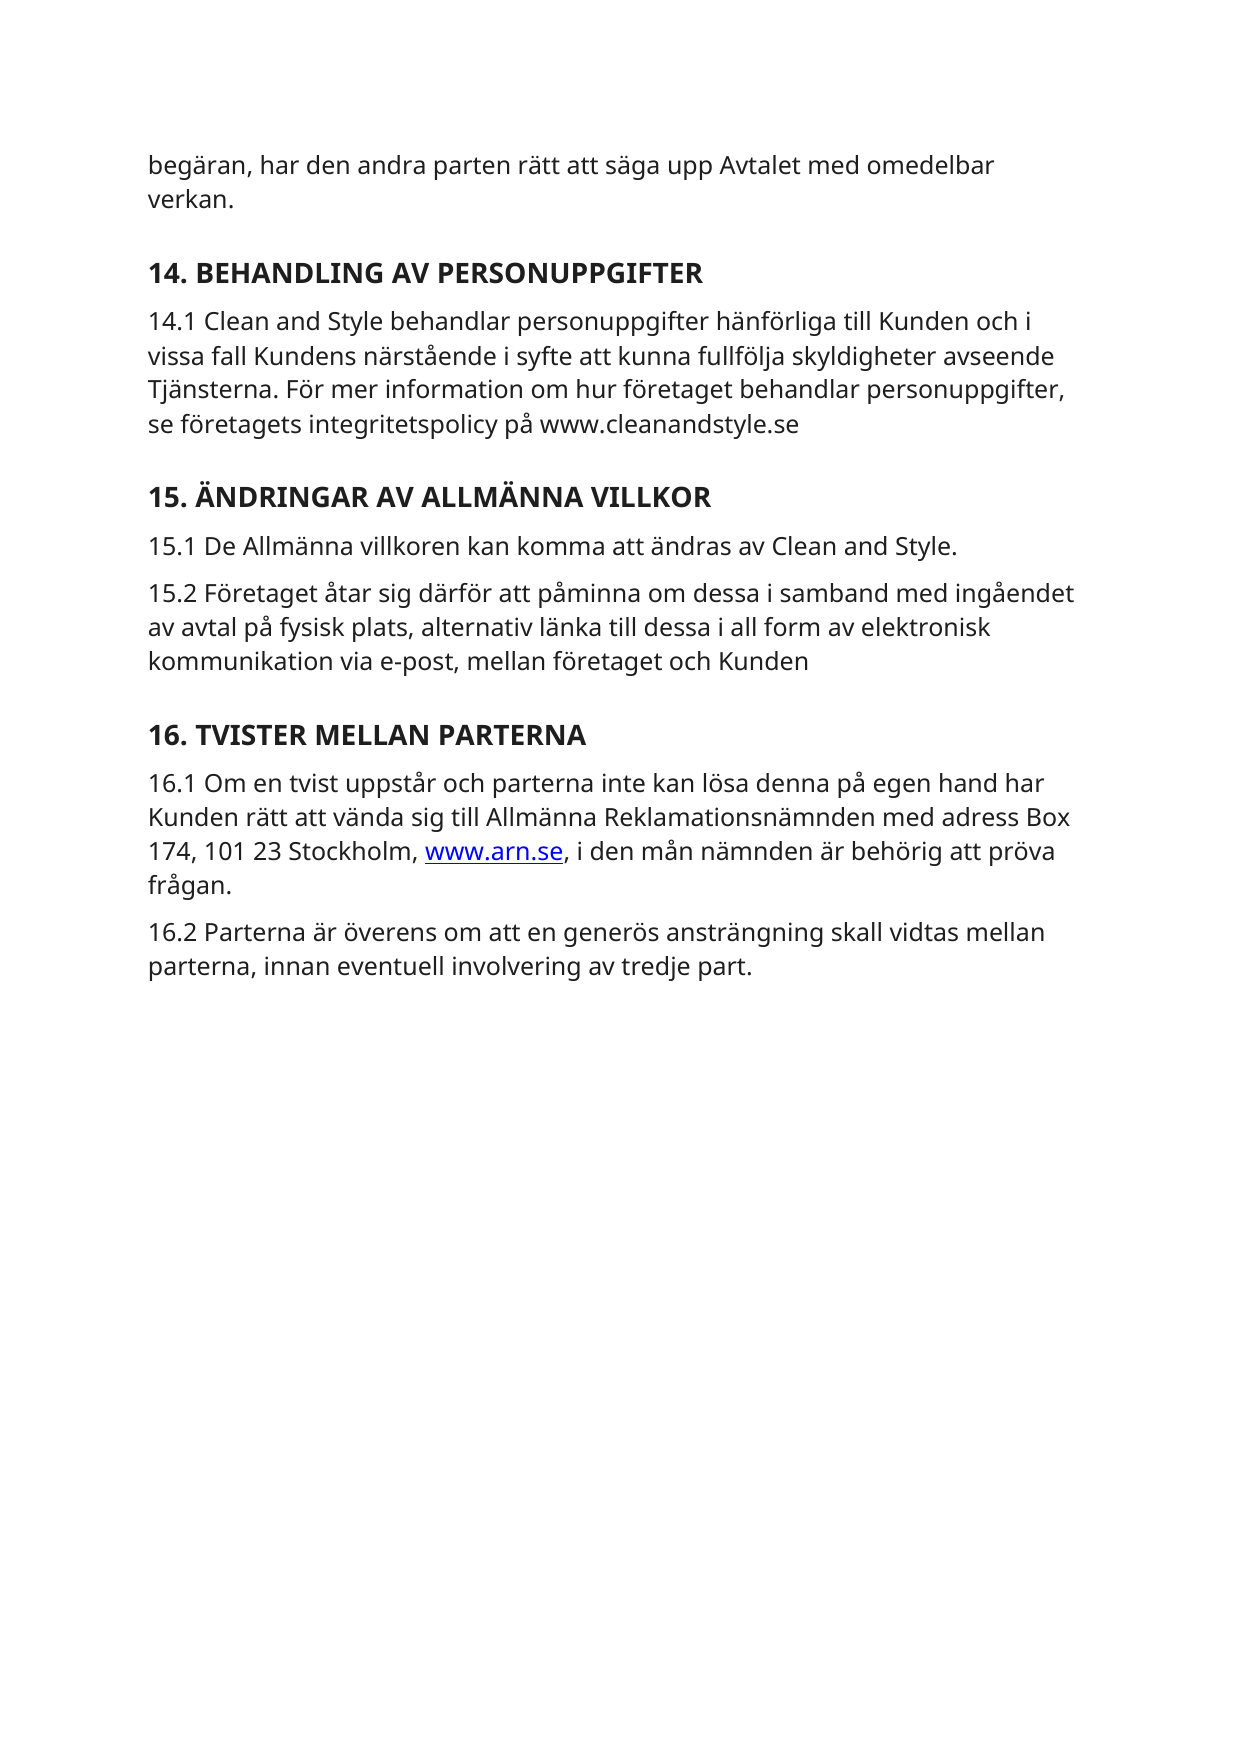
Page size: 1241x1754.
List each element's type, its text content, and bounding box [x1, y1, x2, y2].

text 16.2 Parterna är överens om att en generös ansträngning skall vidtas mellan parterna, innan eventuell involvering av tredje part. [148, 914, 1093, 983]
text 15.1 De Allmänna villkoren kan komma att ändras av Clean and Style. [148, 529, 1093, 563]
text 15.2 Företaget åtar sig därför att påminna om dessa i samband med ingåendet av avtal på fysisk plats, alternativ länka till dessa i all form av elektronisk kommunikation via e-post, mellan företaget och Kunden [148, 575, 1093, 677]
text 15. ÄNDRINGAR AV ALLMÄNNA VILLKOR [148, 478, 1093, 516]
text 16. TVISTER MELLAN PARTERNA [148, 715, 1093, 753]
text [148, 148, 1093, 216]
text 16.1 Om en tvist uppstår och parterna inte kan lösa denna på egen hand har Kunden rätt att vända sig till Allmänna Reklamationsnämnden med adress Box 174, 101 23 Stockholm, www.arn.se, i den mån nämnden är behörig att pröva frågan. [148, 766, 1093, 902]
text 14.1 Clean and Style behandlar personuppgifter hänförliga till Kunden och i vissa fall Kundens närstående i syfte att kunna fullfölja skyldigheter avseende Tjänsterna. För mer information om hur företaget behandlar personuppgifter, se företagets integritetspolicy på www.cleanandstyle.se [148, 304, 1093, 440]
text 14. BEHANDLING AV PERSONUPPGIFTER [148, 253, 1093, 292]
